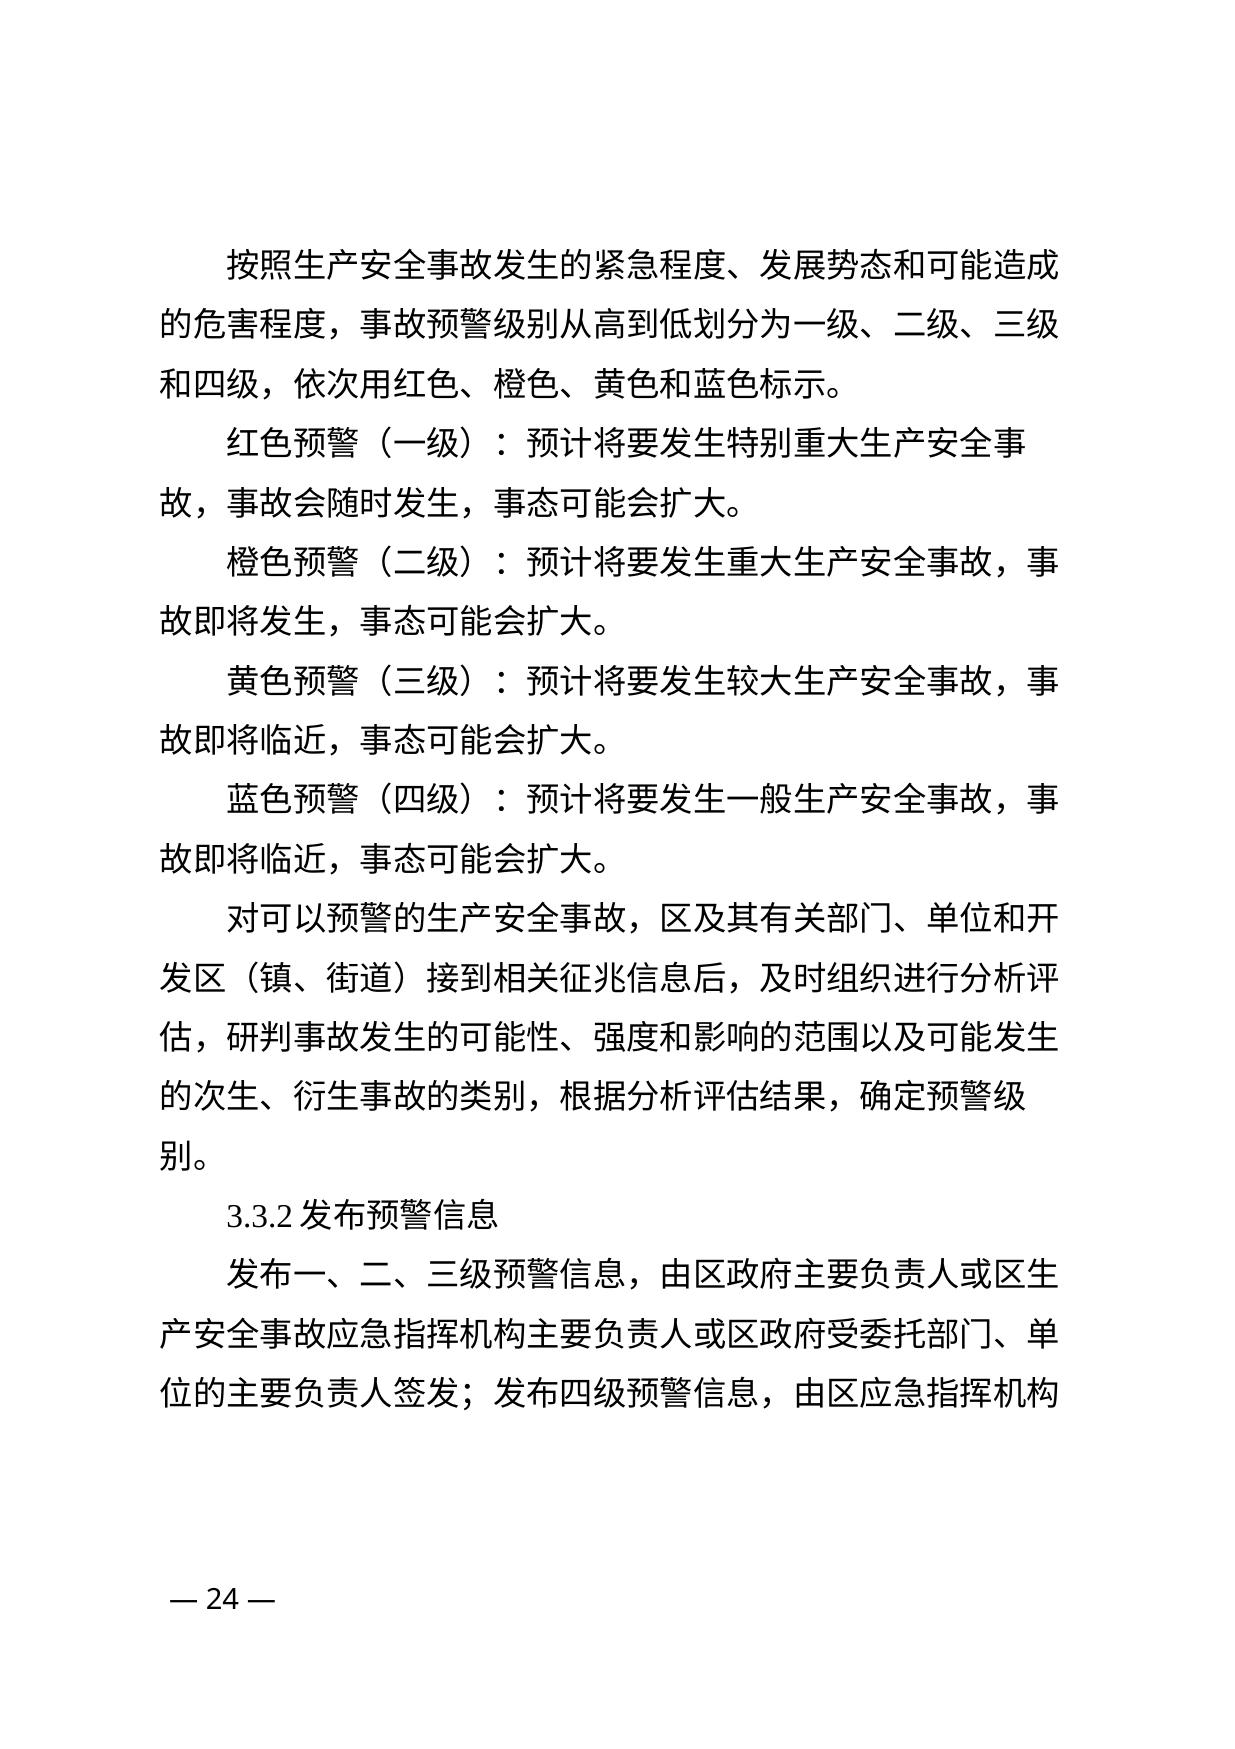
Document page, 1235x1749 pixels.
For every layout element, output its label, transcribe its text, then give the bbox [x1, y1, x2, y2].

list 黄色预警（三级）：预计将要发生较大生产安全事故，事故即将临近，事态可能会扩大。 [159, 646, 1075, 764]
list 红色预警（一级）：预计将要发生特别重大生产安全事故，事故会随时发生，事态可能会扩大。 [159, 408, 1075, 527]
list 对可以预警的生产安全事故，区及其有关部门、单位和开发区（镇、街道）接到相关征兆信息后，及时组织进行分析评估，研判事故发生的可能性、强度和影响的范围以及可能发生的次生、衍生事故的类别，根据分析评估结果，确定预警级别。 [159, 883, 1075, 1180]
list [159, 1239, 1075, 1417]
list 蓝色预警（四级）：预计将要发生一般生产安全事故，事故即将临近，事态可能会扩大。 [159, 764, 1075, 883]
list 按照生产安全事故发生的紧急程度、发展势态和可能造成的危害程度，事故预警级别从高到低划分为一级、二级、三级和四级，依次用红色、橙色、黄色和蓝色标示。 [159, 230, 1075, 408]
list 橙色预警（二级）：预计将要发生重大生产安全事故，事故即将发生，事态可能会扩大。 [159, 527, 1075, 646]
list 3.3.2发布预警信息 [159, 1180, 1075, 1239]
